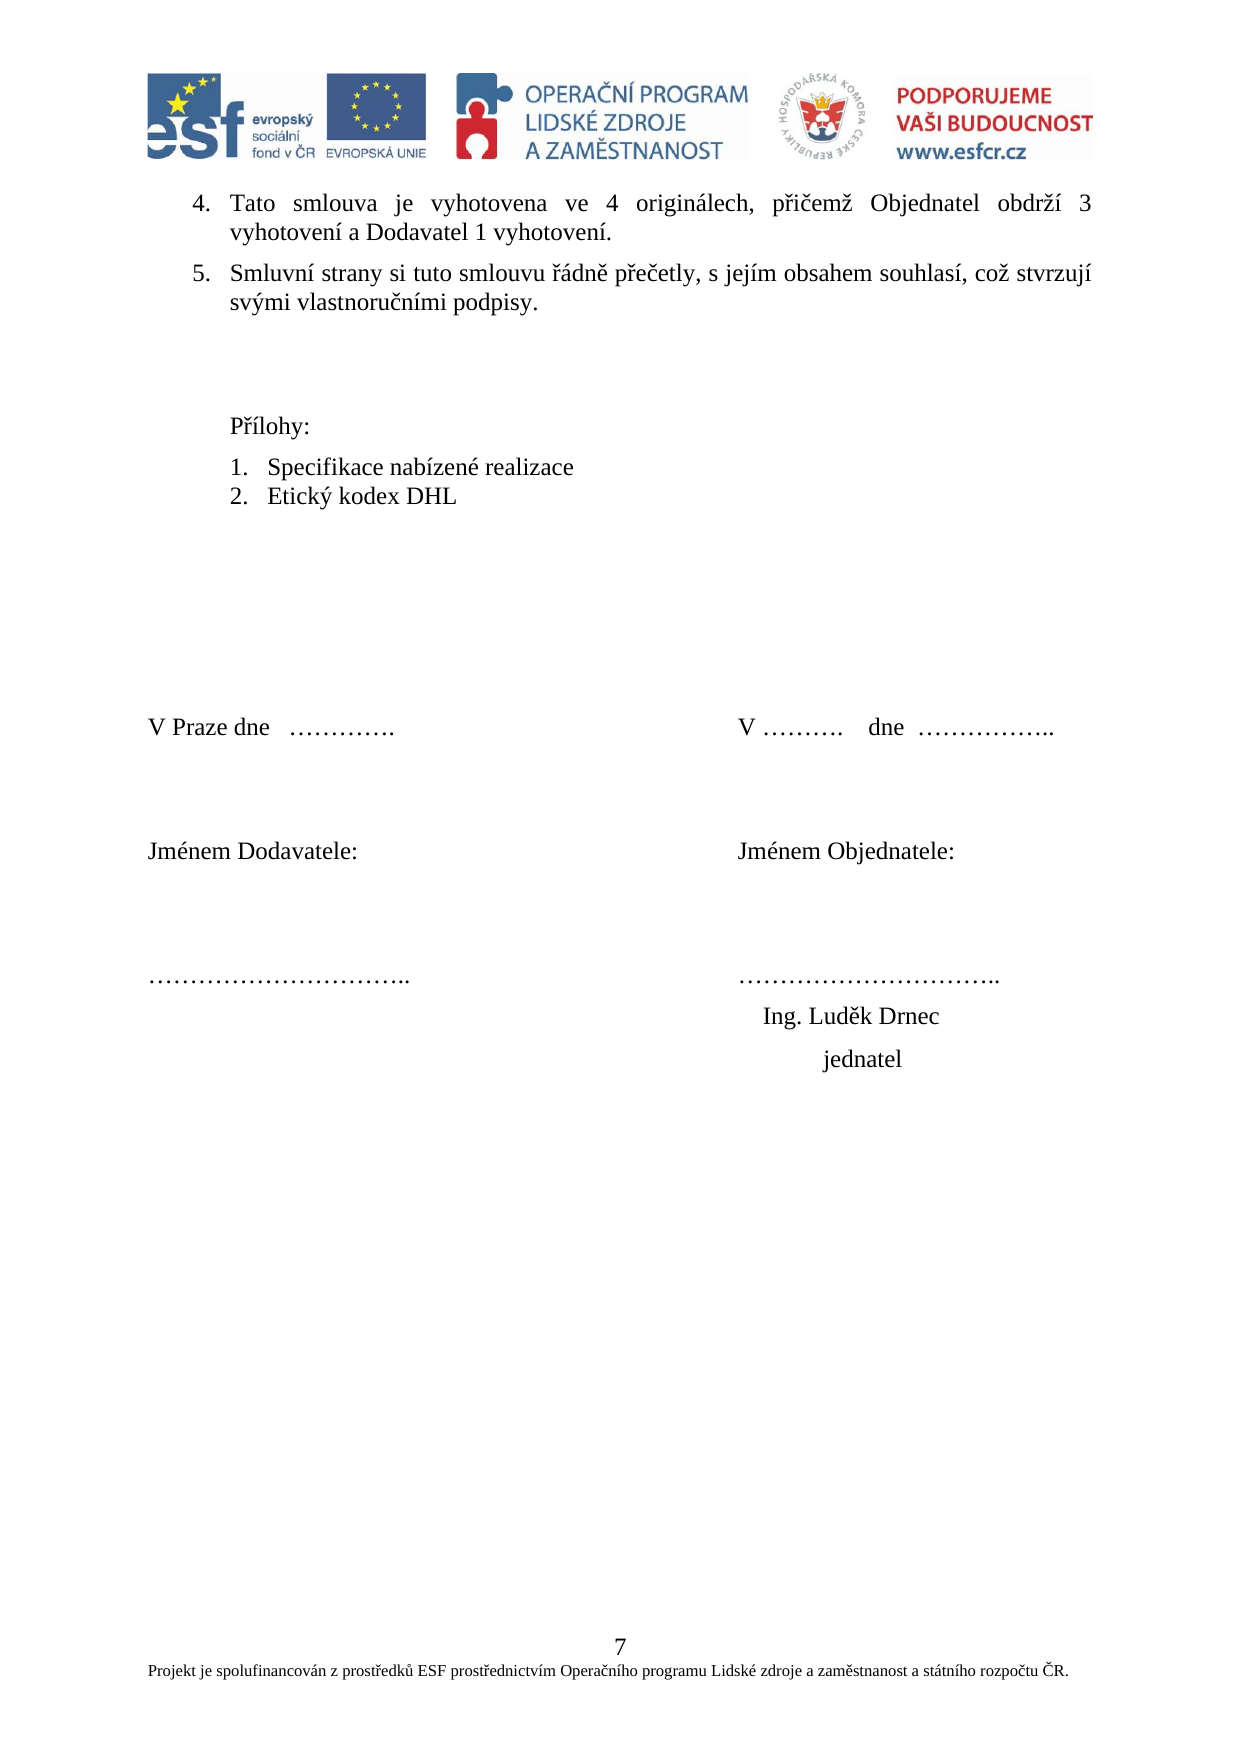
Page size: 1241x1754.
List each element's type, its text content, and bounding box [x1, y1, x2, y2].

text ………………………….. ………………………….. [148, 960, 1093, 988]
list Smluvní strany si tuto smlouvu řádně přečetly, s jejím obsahem souhlasí, což stvrzují svými vlastnoručními podpisy. [192, 258, 1093, 316]
list Specifikace nabízené realizace [229, 452, 1093, 481]
text Jménem Dodavatele: Jménem Objednatele: [148, 836, 1093, 865]
text V Praze dne …………. V ………. dne …………….. [148, 712, 1093, 741]
list Etický kodex DHL [229, 481, 1093, 510]
list Tato smlouva je vyhotovena ve 4 originálech, přičemž Objednatel obdrží 3 vyhotovení a Dodavatel 1 vyhotovení. [192, 188, 1093, 246]
picture [147, 73, 1093, 160]
text Přílohy: [229, 411, 1093, 440]
text Ing. Luděk Drnec jednatel [148, 1001, 1093, 1073]
